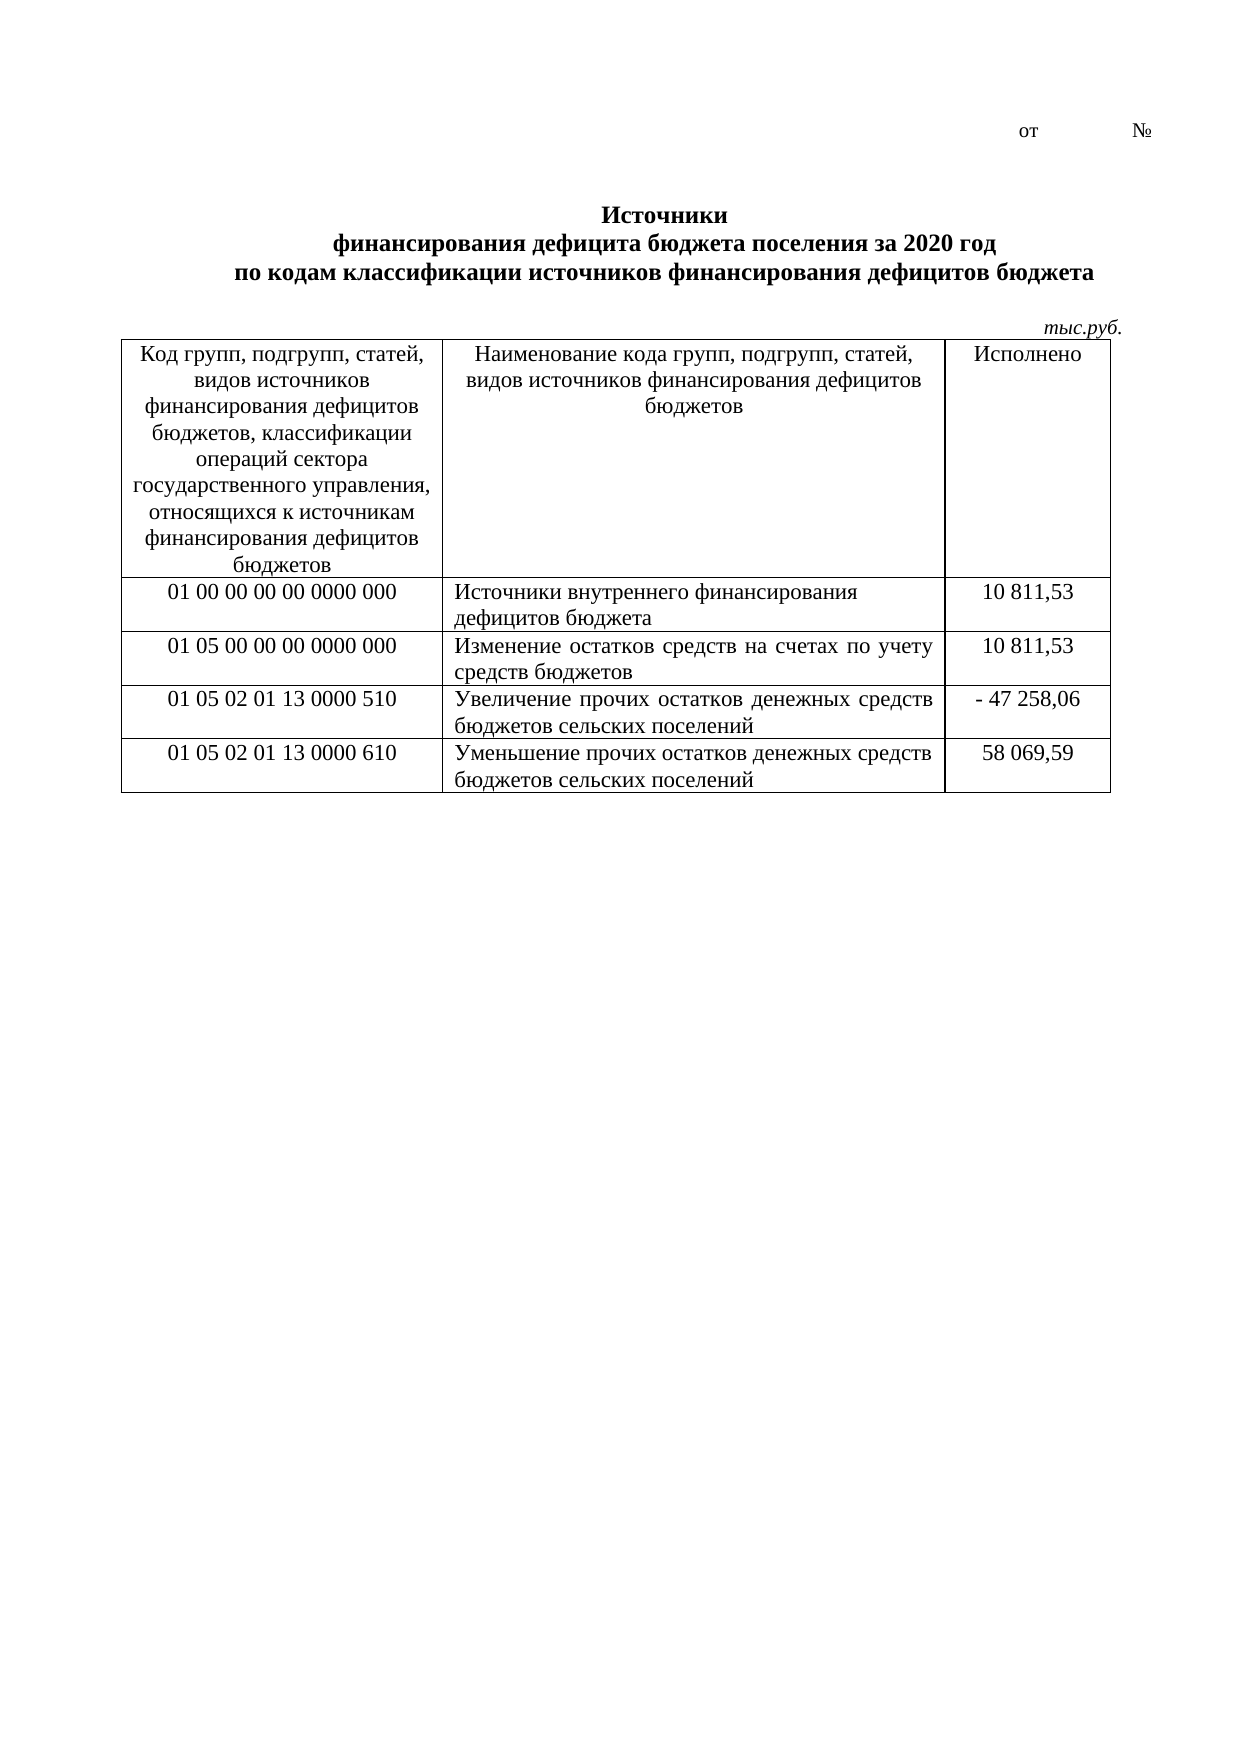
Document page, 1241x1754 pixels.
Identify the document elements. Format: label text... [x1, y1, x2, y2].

table_cell 10 811,53 [946, 632, 1110, 684]
text финансирования дефицита бюджета поселения за 2020 год [177, 228, 1152, 257]
table_cell Изменение остатков средств на счетах по учету средств бюджетов [443, 632, 944, 684]
text Источники [177, 200, 1152, 228]
table_cell 01 05 02 01 13 0000 510 [122, 686, 442, 738]
table_header Наименование кода групп, подгрупп, статей, видов источников финансирования дефицитов бюджетов [443, 340, 944, 577]
text тыс.руб. [915, 315, 1152, 339]
table_cell 01 05 00 00 00 0000 000 [122, 632, 442, 684]
table_cell Уменьшение прочих остатков денежных средств бюджетов сельских поселений [443, 739, 944, 792]
table_cell 10 811,53 [946, 578, 1110, 631]
table_cell Увеличение прочих остатков денежных средств бюджетов сельских поселений [443, 686, 944, 738]
table_cell - 47 258,06 [946, 686, 1110, 738]
text по кодам классификации источников финансирования дефицитов бюджета [177, 257, 1152, 286]
table_header Код групп, подгрупп, статей, видов источников финансирования дефицитов бюджетов, классификации операций сектора государственного управления, относящихся к источникам финансирования дефицитов бюджетов [122, 340, 442, 577]
table_cell 58 069,59 [946, 739, 1110, 792]
table_cell 01 05 02 01 13 0000 610 [122, 739, 442, 792]
table_cell Источники внутреннего финансирования дефицитов бюджета [443, 578, 944, 631]
table_cell 01 00 00 00 00 0000 000 [122, 578, 442, 631]
text от № [177, 118, 1152, 142]
table_header Исполнено [946, 340, 1110, 577]
